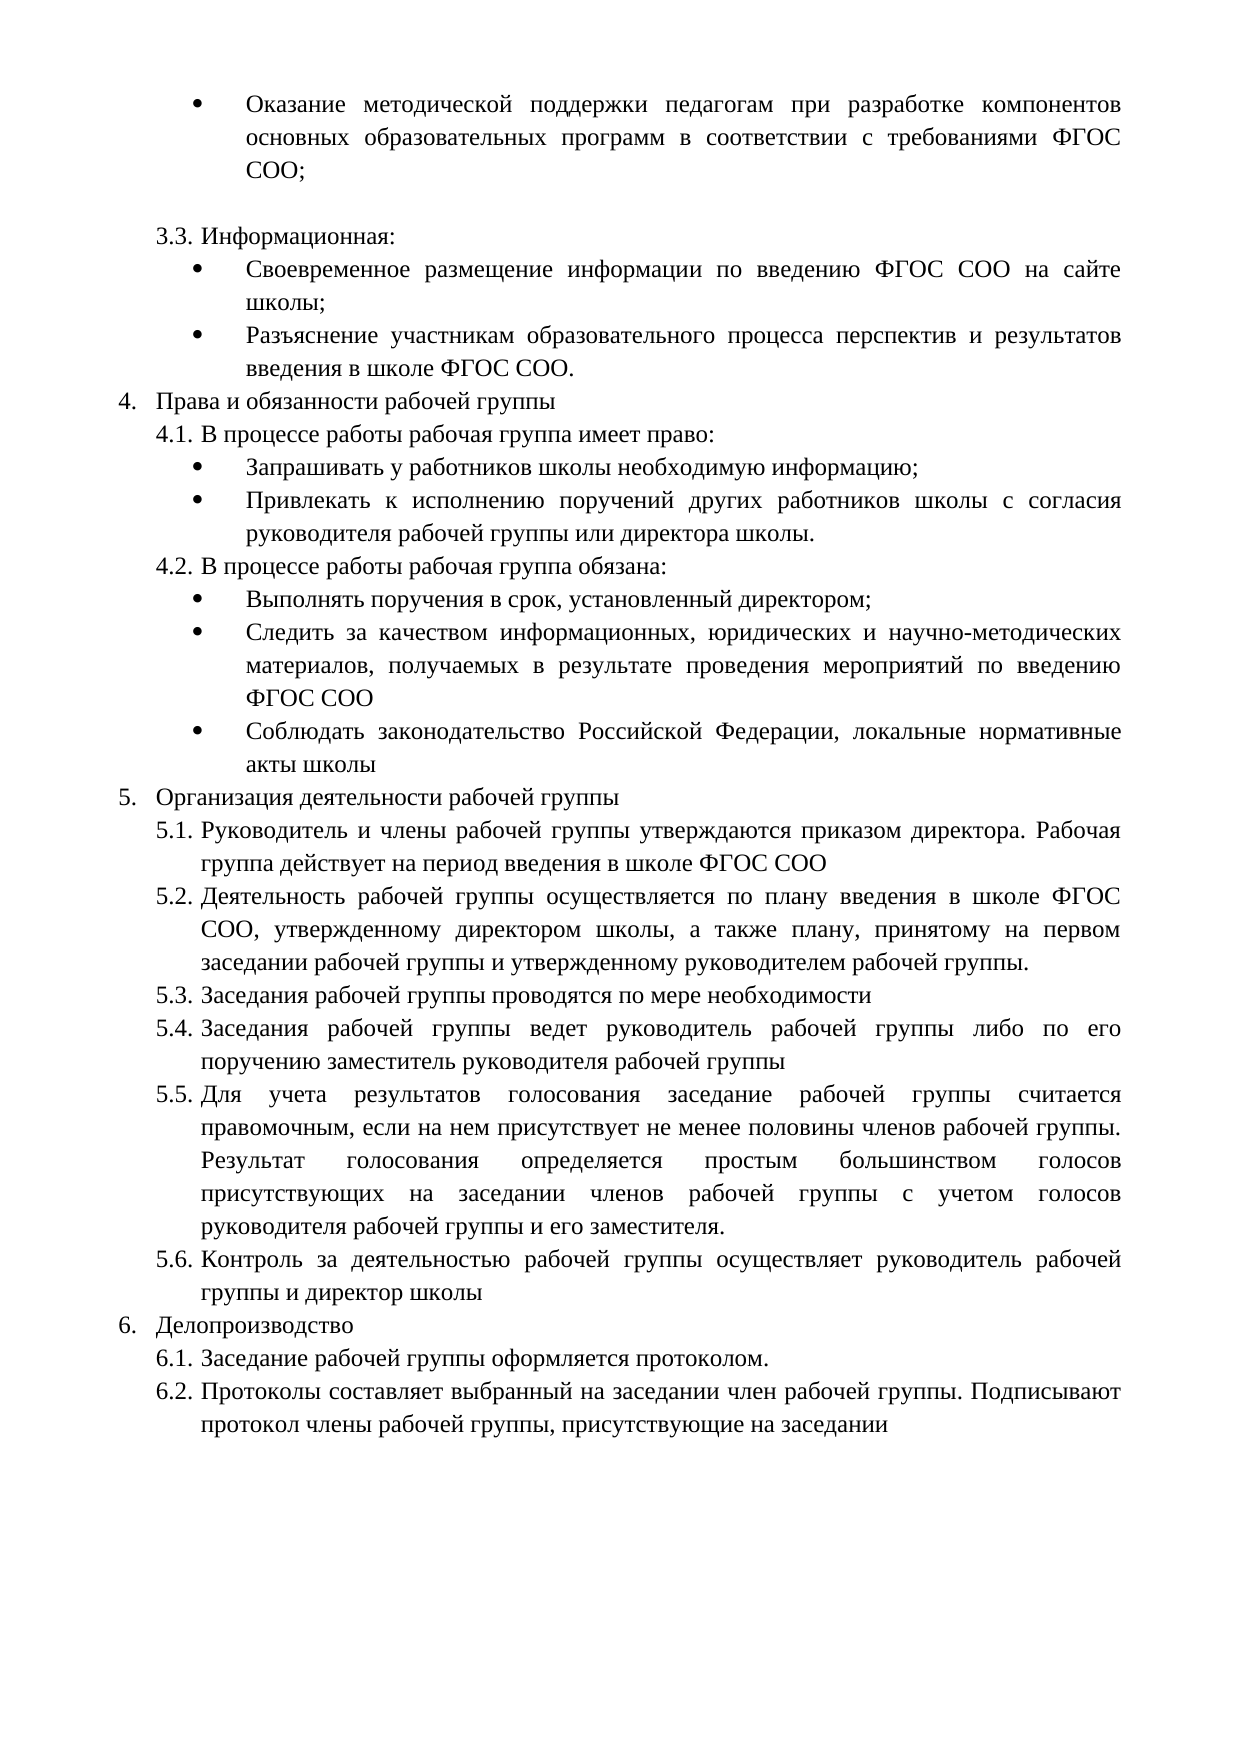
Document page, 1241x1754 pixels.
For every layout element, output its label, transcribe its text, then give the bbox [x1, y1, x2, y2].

list Заседание рабочей группы оформляется протоколом. [156, 1343, 1122, 1372]
list Руководитель и члены рабочей группы утверждаются приказом директора. Рабочая группа действует на период введения в школе ФГОС СОО [156, 815, 1122, 877]
list Привлекать к исполнению поручений других работников школы с согласия руководителя рабочей группы или директора школы. [193, 485, 1122, 547]
list Заседания рабочей группы ведет руководитель рабочей группы либо по его поручению заместитель руководителя рабочей группы [156, 1013, 1122, 1075]
list Заседания рабочей группы проводятся по мере необходимости [156, 980, 1122, 1009]
list Информационная: [156, 221, 1122, 249]
list Запрашивать у работников школы необходимую информацию; [193, 452, 1122, 481]
list Для учета результатов голосования заседание рабочей группы считается правомочным, если на нем присутствует не менее половины членов рабочей группы. Результат голосования определяется простым большинством голосов присутствующих на заседании членов рабочей группы с учетом голосов руководителя рабочей группы и его заместителя. [156, 1079, 1122, 1240]
list Права и обязанности рабочей группы [118, 386, 1122, 414]
list Выполнять поручения в срок, установленный директором; [193, 584, 1122, 613]
list Протоколы составляет выбранный на заседании член рабочей группы. Подписывают протокол члены рабочей группы, присутствующие на заседании [156, 1376, 1122, 1438]
list Соблюдать законодательство Российской Федерации, локальные нормативные акты школы [193, 716, 1122, 778]
list В процессе работы рабочая группа имеет право: [156, 419, 1122, 448]
list Разъяснение участникам образовательного процесса перспектив и результатов введения в школе ФГОС СОО. [193, 320, 1122, 382]
list Следить за качеством информационных, юридических и научно-методических материалов, получаемых в результате проведения мероприятий по введению ФГОС СОО [193, 617, 1122, 712]
list Оказание методической поддержки педагогам при разработке компонентов основных образовательных программ в соответствии с требованиями ФГОС СОО; [193, 89, 1122, 183]
list Контроль за деятельностью рабочей группы осуществляет руководитель рабочей группы и директор школы [156, 1244, 1122, 1306]
list В процессе работы рабочая группа обязана: [156, 551, 1122, 580]
list Организация деятельности рабочей группы [118, 782, 1122, 811]
list Своевременное размещение информации по введению ФГОС СОО на сайте школы; [193, 254, 1122, 316]
list Деятельность рабочей группы осуществляется по плану введения в школе ФГОС СОО, утвержденному директором школы, а также плану, принятому на первом заседании рабочей группы и утвержденному руководителем рабочей группы. [156, 881, 1122, 976]
list Делопроизводство [118, 1310, 1122, 1339]
